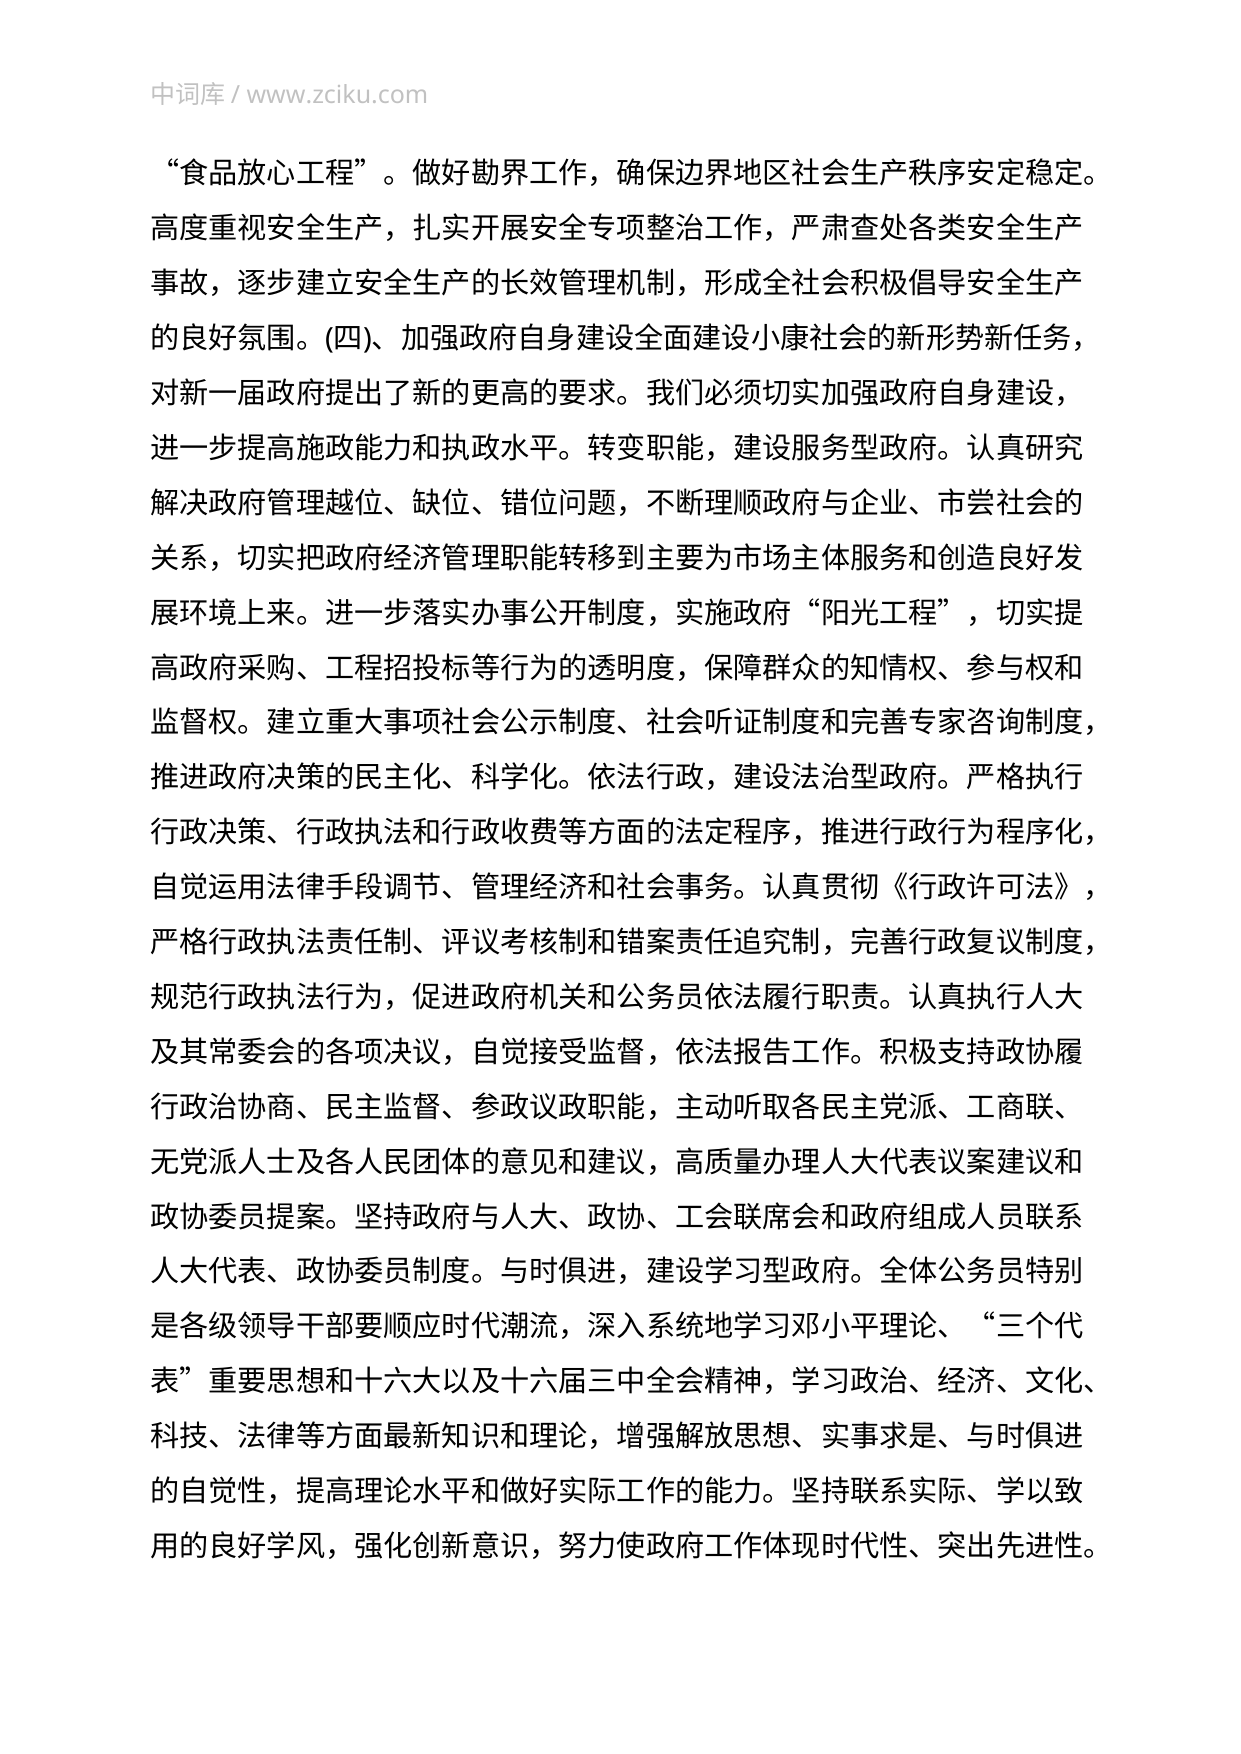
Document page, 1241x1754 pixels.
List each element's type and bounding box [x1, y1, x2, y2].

text [150, 150, 1090, 1565]
